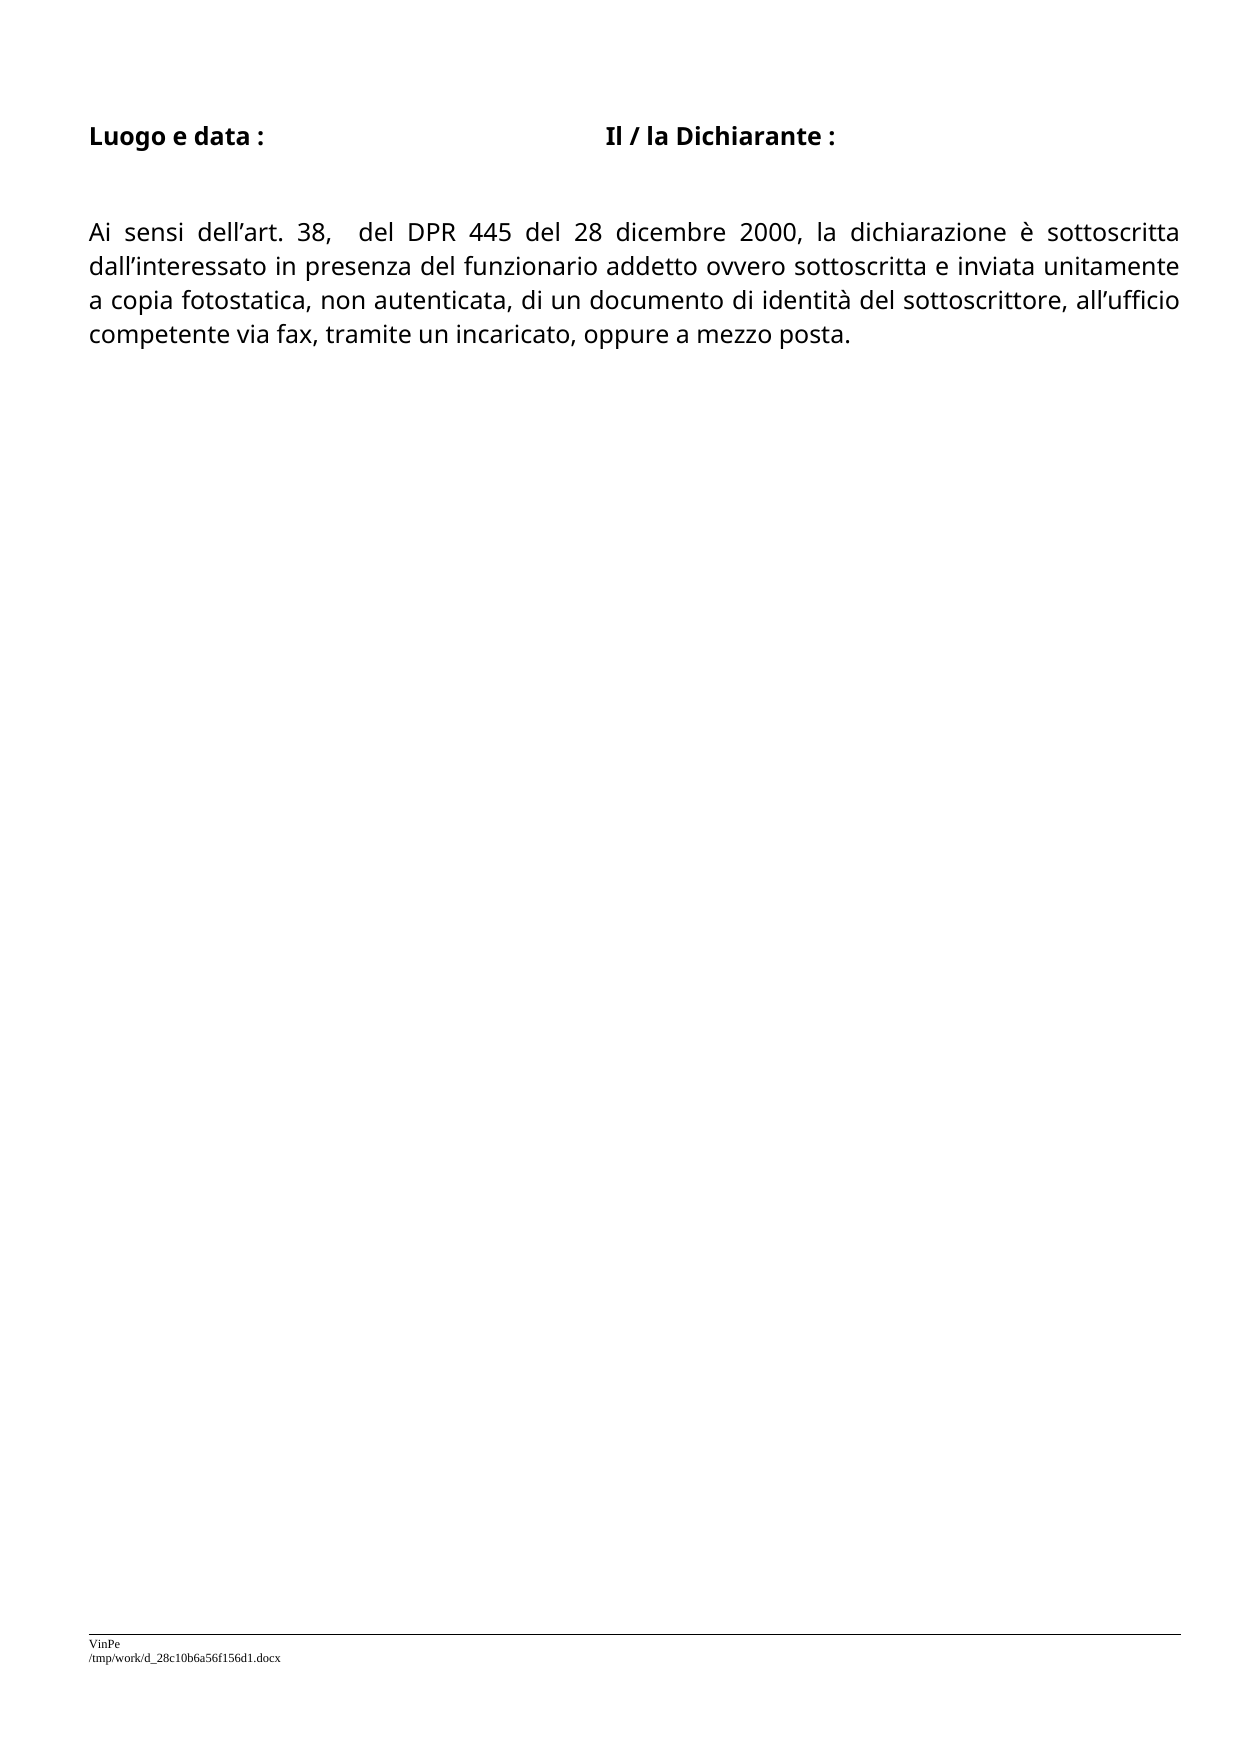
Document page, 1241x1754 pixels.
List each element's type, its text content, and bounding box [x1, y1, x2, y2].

text Luogo e data : Il / : [89, 118, 1181, 152]
text Ai sensi dell’art. 38, del DPR 445 del 28 dicembre 2000, la dichiarazione è sottoscritta dall’interessato in presenza del funzionario addetto ovvero sottoscritta e inviata unitamente a copia fotostatica, non autenticata, di un documento di identità del sottoscrittore, all’ufficio competente via fax, tramite un incaricato, oppure a mezzo posta. [89, 215, 1181, 351]
